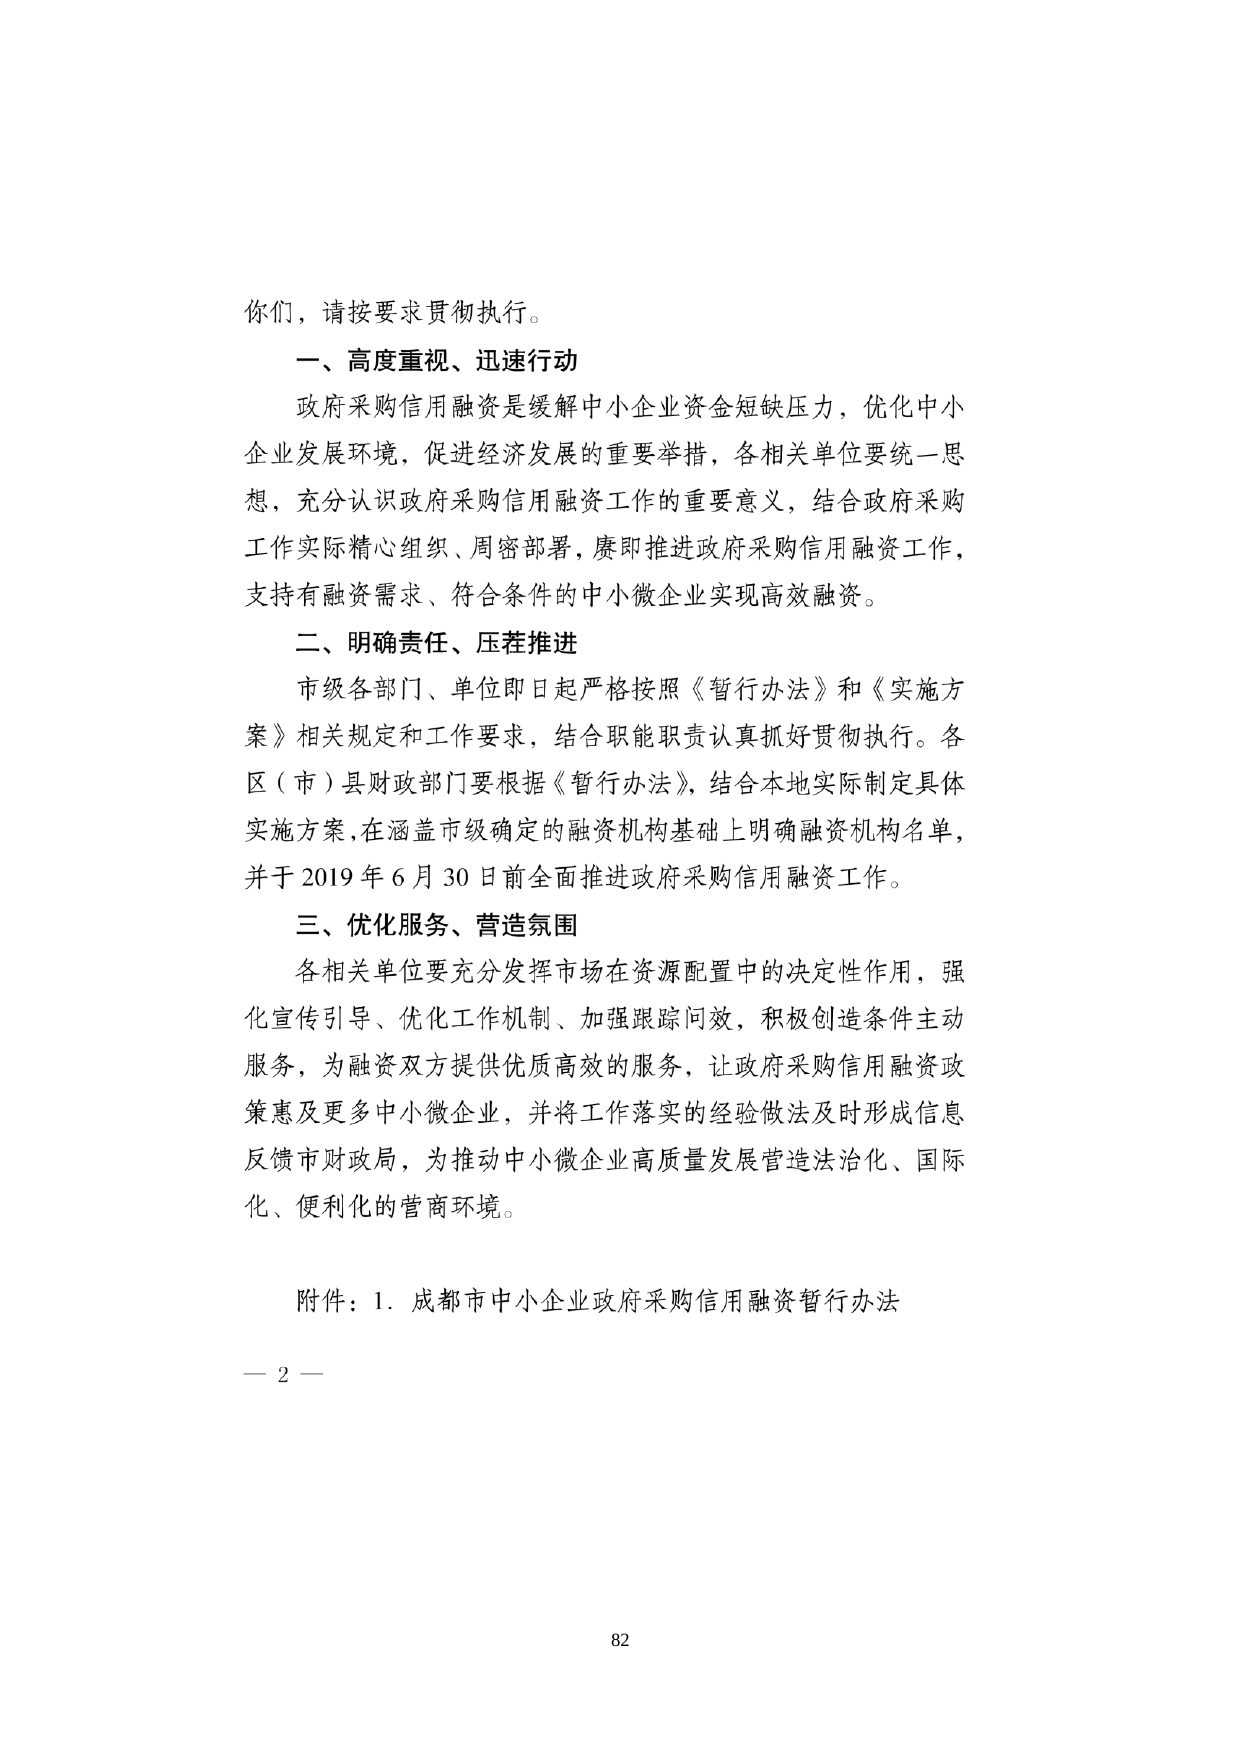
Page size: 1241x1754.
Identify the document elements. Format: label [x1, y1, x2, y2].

picture [118, 118, 1088, 1491]
